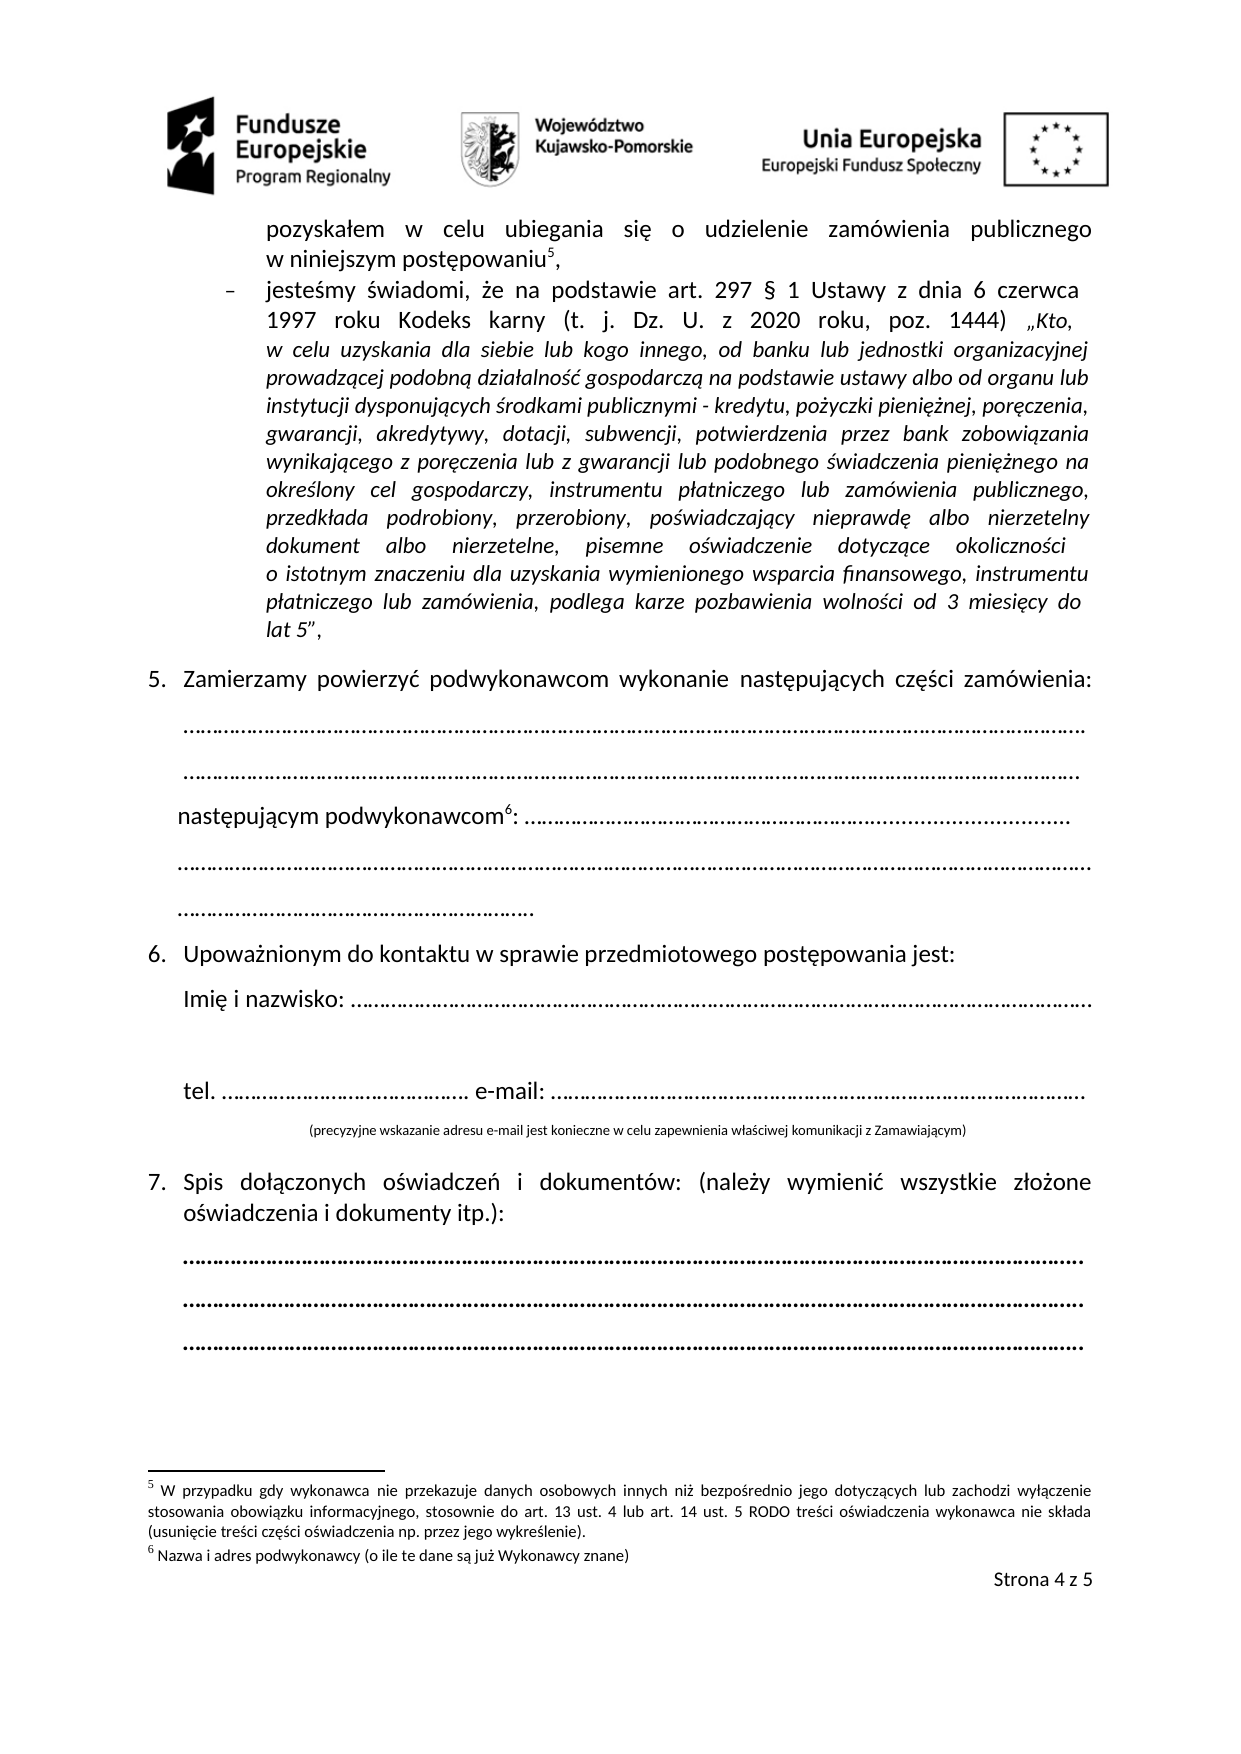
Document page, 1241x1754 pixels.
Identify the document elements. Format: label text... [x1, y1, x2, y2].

text następującym podwykonawcom: ……………………………………………………................................………………………………………………………………………………………………………………………………………………………………………………………………….. [177, 801, 1093, 922]
text Imię i nazwisko: ………………………………………………………………………………………………………………… tel. ……………………………………. e-mail: ………………………………………………………………………………… [183, 983, 1093, 1105]
list jesteśmy świadomi, że na podstawie art. 297 § 1 Ustawy z dnia 6 czerwca 1997 roku Kodeks karny (t. j. Dz. U. z 2020 roku, poz. 1444) „Kto, w celu uzyskania dla siebie lub kogo innego, od banku lub jednostki organizacyjnej prowadzącej podobną działalność gospodarczą na podstawie ustawy albo od organu lub instytucji dysponujących środkami publicznymi - kredytu, pożyczki pieniężnej, poręczenia, gwarancji, akredytywy, dotacji, subwencji, potwierdzenia przez bank zobowiązania wynikającego z poręczenia lub z gwarancji lub podobnego świadczenia pieniężnego na określony cel gospodarczy, instrumentu płatniczego lub zamówienia publicznego, przedkłada podrobiony, przerobiony, poświadczający nieprawdę albo nierzetelny dokument albo nierzetelne, pisemne oświadczenie dotyczące okoliczności o istotnym znaczeniu dla uzyskania wymienionego wsparcia finansowego, instrumentu płatniczego lub zamówienia, podlega karze pozbawienia wolności od 3 miesięcy do lat , [224, 274, 1093, 643]
list Upoważnionym do kontaktu w sprawie przedmiotowego postępowania jest: [148, 938, 1093, 968]
text …………………………………………………………………………………………………………………………………….. [148, 1326, 1093, 1356]
text …………………………………………………………………………………………………………………………………….. [148, 1240, 1093, 1270]
list Zamierzamy powierzyć podwykonawcom wykonanie następujących części zamówienia: …………………………………………………………………………………………………………………………………………. ………………………………………………………………………………………………………………………………………… [148, 663, 1093, 785]
text (precyzyjne wskazanie adresu e-mail jest konieczne w celu zapewnienia właściwej komunikacji z Zamawiającym) [183, 1121, 1093, 1151]
list Spis dołączonych oświadczeń i dokumentów: (należy wymienić wszystkie złożone oświadczenia i dokumenty itp.): [148, 1166, 1093, 1227]
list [224, 148, 1093, 274]
text …………………………………………………………………………………………………………………………………….. [148, 1283, 1093, 1313]
picture [147, 87, 1128, 213]
